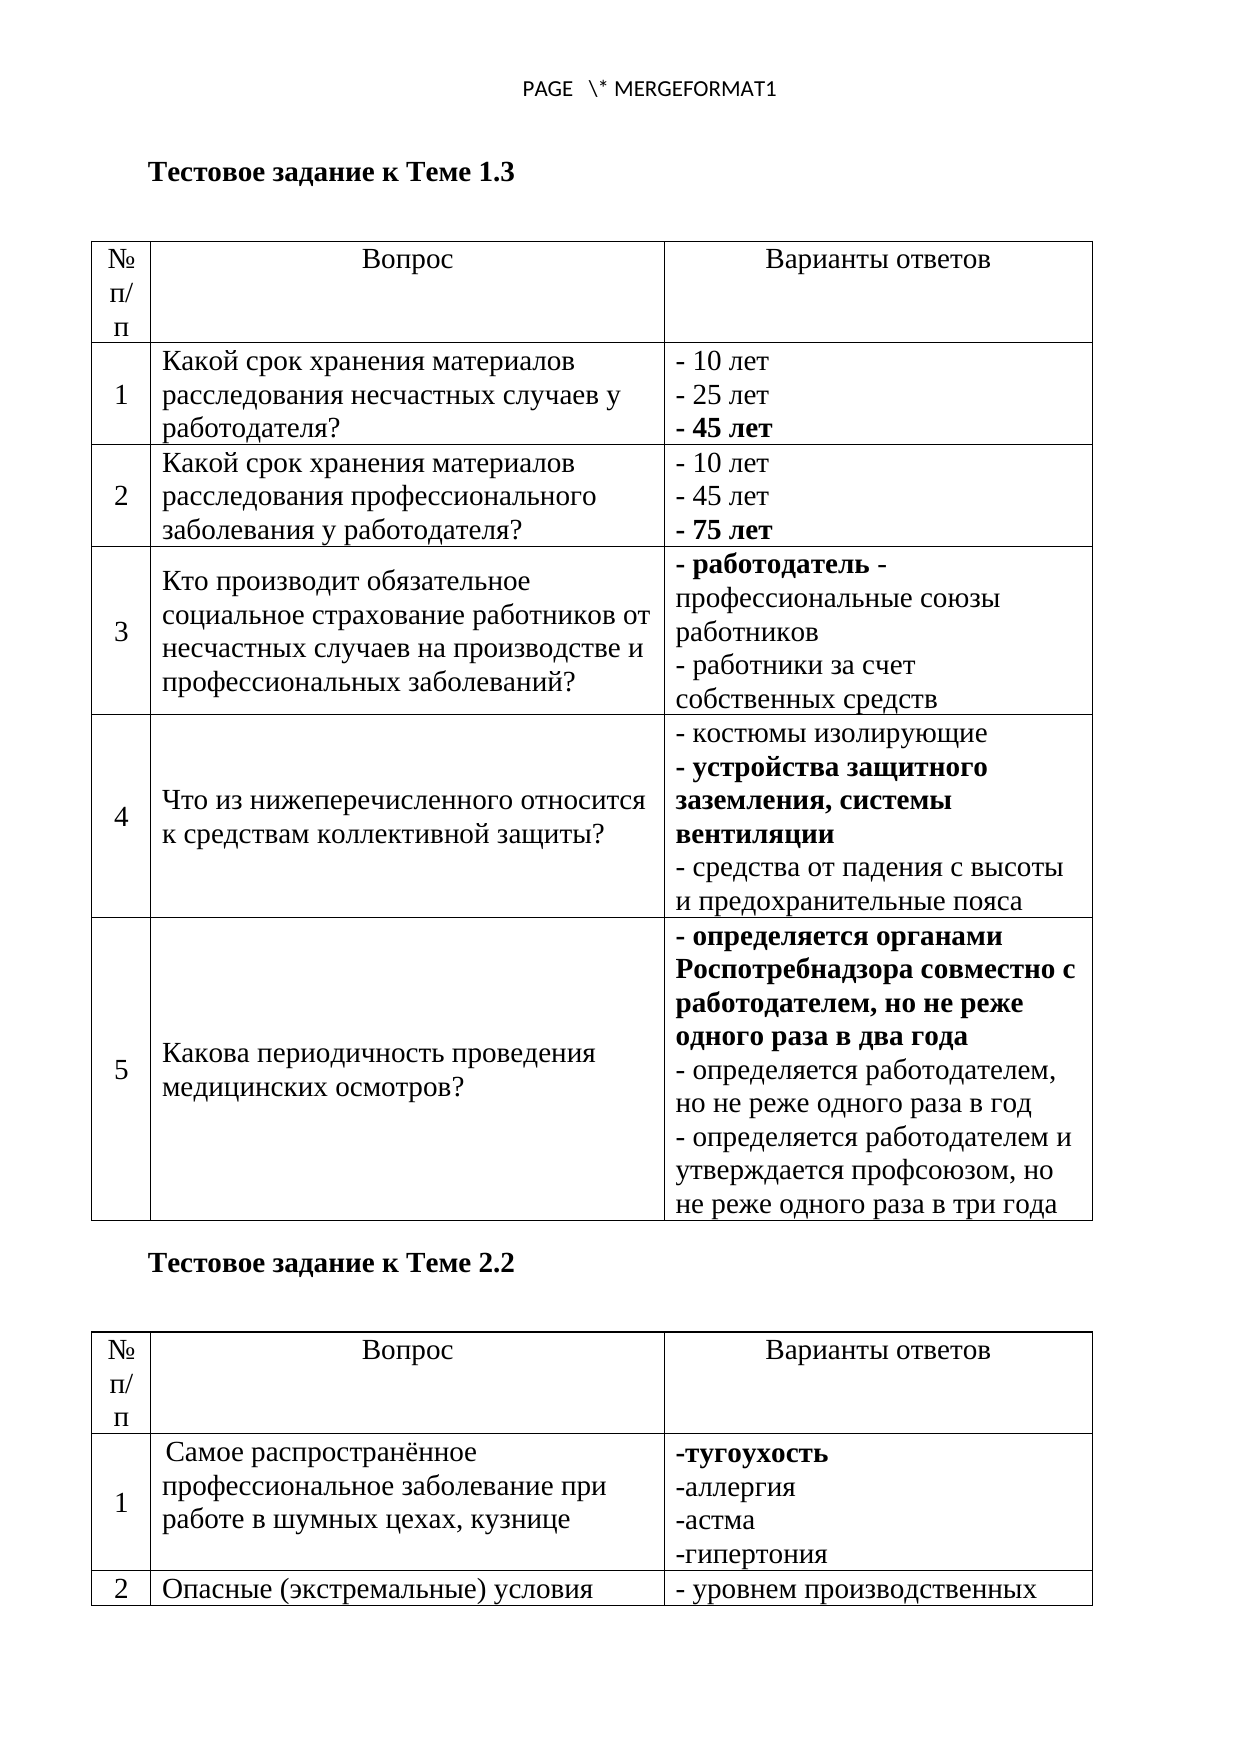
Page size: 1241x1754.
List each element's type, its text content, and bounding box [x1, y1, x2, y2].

table_cell 5 [92, 918, 150, 1219]
table_cell Какова периодичность проведения медицинских осмотров? [151, 918, 664, 1219]
table_header Вопрос [151, 242, 664, 342]
table_cell Самое распространённое профессиональное заболевание при работе в шумных цехах, кузнице [151, 1434, 664, 1570]
table_cell - работодатель - профессиональные союзы работников - работники за счет собственных средств [665, 547, 1092, 714]
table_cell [665, 1571, 1092, 1605]
table_cell 3 [92, 547, 150, 714]
table_cell -тугоухость -аллергия -астма -гипертония [665, 1434, 1092, 1570]
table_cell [151, 1571, 664, 1605]
table_cell Что из нижеперечисленного относится к средствам коллективной защиты? [151, 715, 664, 917]
table_cell Какой срок хранения материалов расследования профессионального заболевания у работодателя? [151, 445, 664, 546]
table_header Вопрос [151, 1333, 664, 1433]
table_cell - 10 лет - 25 лет - 45 лет [665, 343, 1092, 444]
text Тестовое задание к Теме 2.2 [148, 1245, 1181, 1278]
table_cell Кто производит обязательное социальное страхование работников от несчастных случаев на производстве и профессиональных заболеваний? [151, 547, 664, 714]
table_header Варианты ответов [665, 242, 1092, 342]
table_cell - костюмы изолирующие - устройства защитного заземления, системы вентиляции - средства от падения с высоты и предохранительные пояса [665, 715, 1092, 917]
table_cell - определяется органами Роспотребнадзора совместно с работодателем, но не реже одного раза в два года - определяется работодателем, но не реже одного раза в год - определяется работодателем и утверждается профсоюзом, но не реже одного раза в три года [665, 918, 1092, 1219]
table_header № п/п [92, 1333, 150, 1433]
table_cell - 10 лет - 45 лет - 75 лет [665, 445, 1092, 546]
table_header № п/п [92, 242, 150, 342]
text Тестовое задание к Теме 1.3 [148, 154, 1181, 187]
table_cell 2 [92, 1571, 150, 1605]
table_cell 4 [92, 715, 150, 917]
table_header Варианты ответов [665, 1333, 1092, 1433]
table_cell Какой срок хранения материалов расследования несчастных случаев у работодателя? [151, 343, 664, 444]
table_cell 2 [92, 445, 150, 546]
table_cell 1 [92, 1434, 150, 1570]
table_cell 1 [92, 343, 150, 444]
